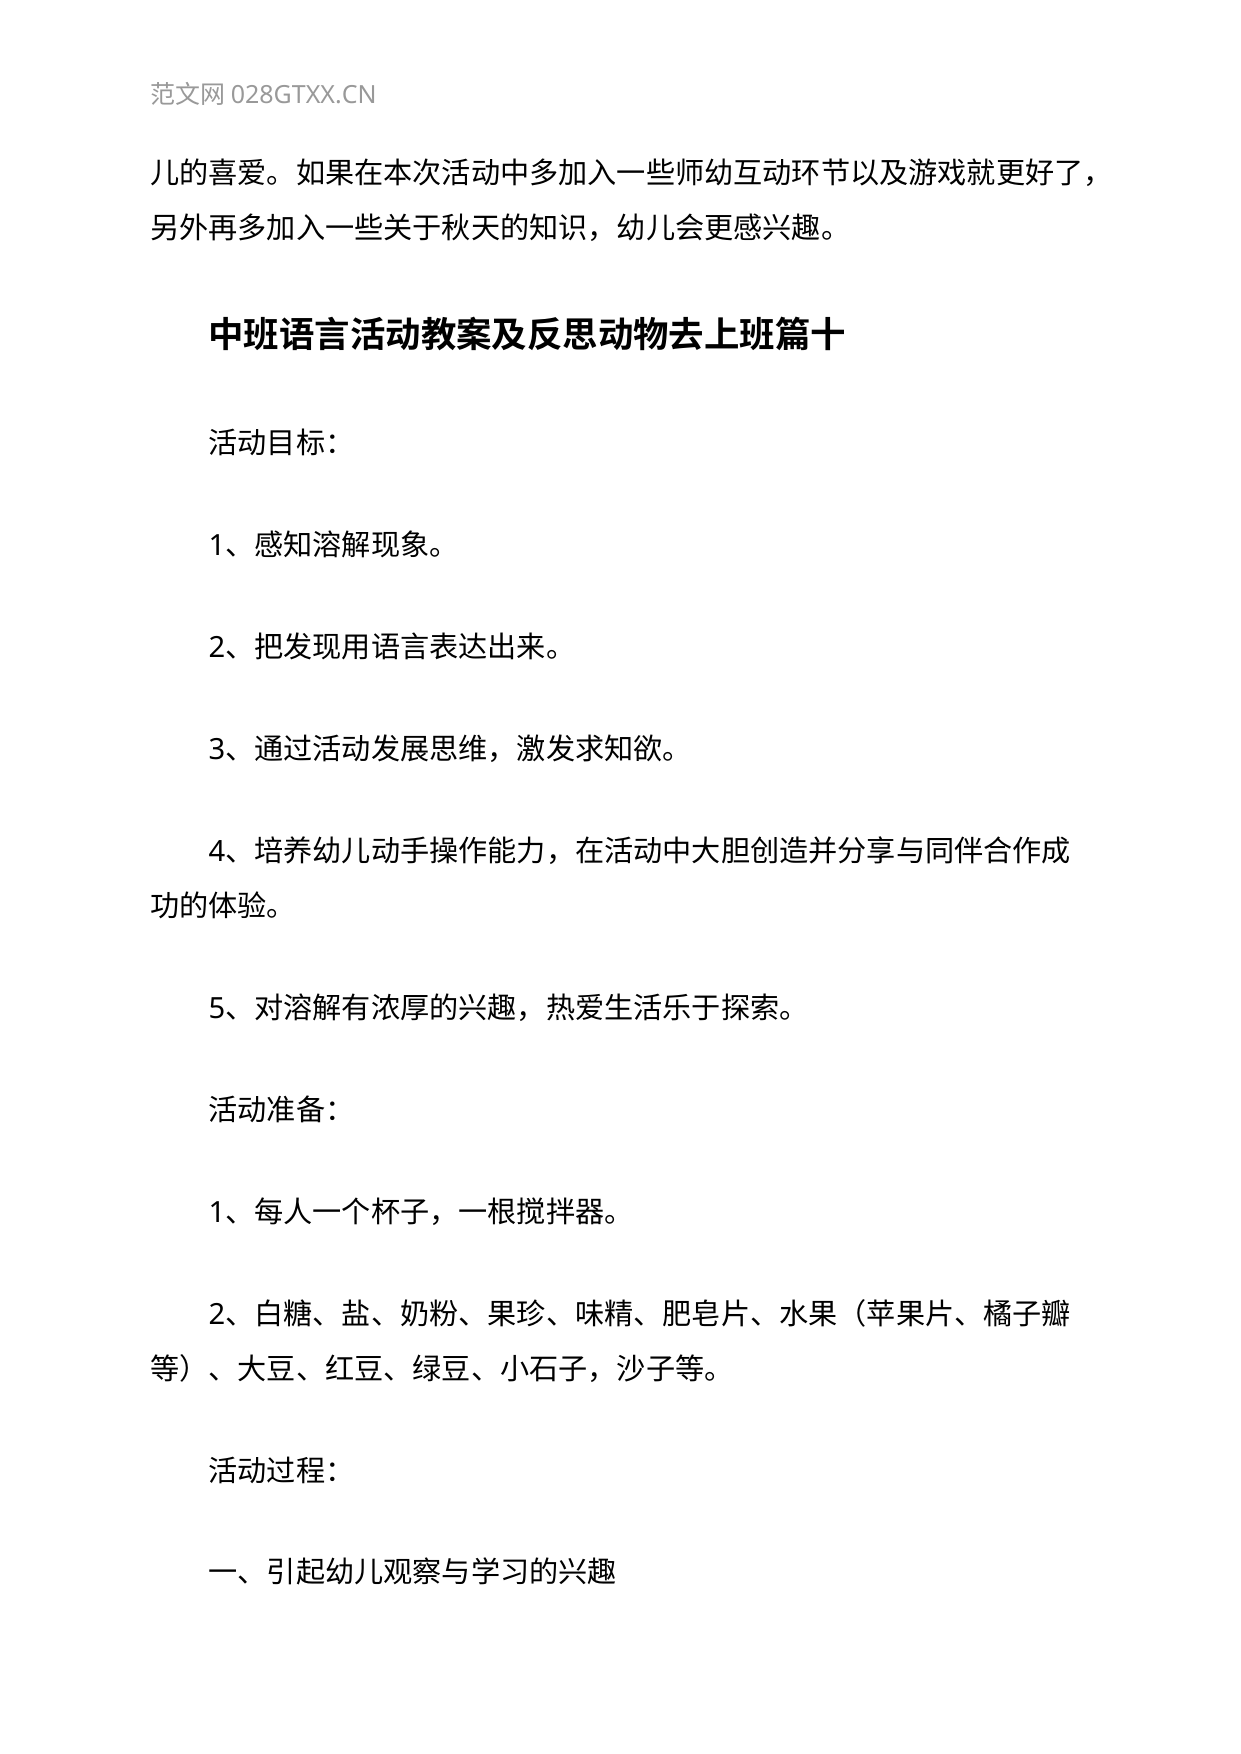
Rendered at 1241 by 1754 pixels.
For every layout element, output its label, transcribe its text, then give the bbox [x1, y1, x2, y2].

text 活动目标： [150, 420, 1090, 462]
text 2、把发现用语言表达出来。 [150, 624, 1090, 666]
text 5、对溶解有浓厚的兴趣，热爱生活乐于探索。 [150, 984, 1090, 1027]
text 2、白糖、盐、奶粉、果珍、味精、肥皂片、水果（苹果片、橘子瓣等）、大豆、红豆、绿豆、小石子，沙子等。 [150, 1290, 1090, 1388]
text 4、培养幼儿动手操作能力，在活动中大胆创造并分享与同伴合作成功的体验。 [150, 828, 1090, 925]
text 1、每人一个杯子，一根搅拌器。 [150, 1188, 1090, 1231]
text 1、感知溶解现象。 [150, 522, 1090, 564]
text 活动准备： [150, 1087, 1090, 1129]
text 3、通过活动发展思维，激发求知欲。 [150, 726, 1090, 768]
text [150, 150, 1090, 247]
text 一、引起幼儿观察与学习的兴趣 [150, 1549, 1090, 1591]
text 活动过程： [150, 1447, 1090, 1489]
text 中班语言活动教案及反思动物去上班篇十 [150, 307, 1090, 358]
